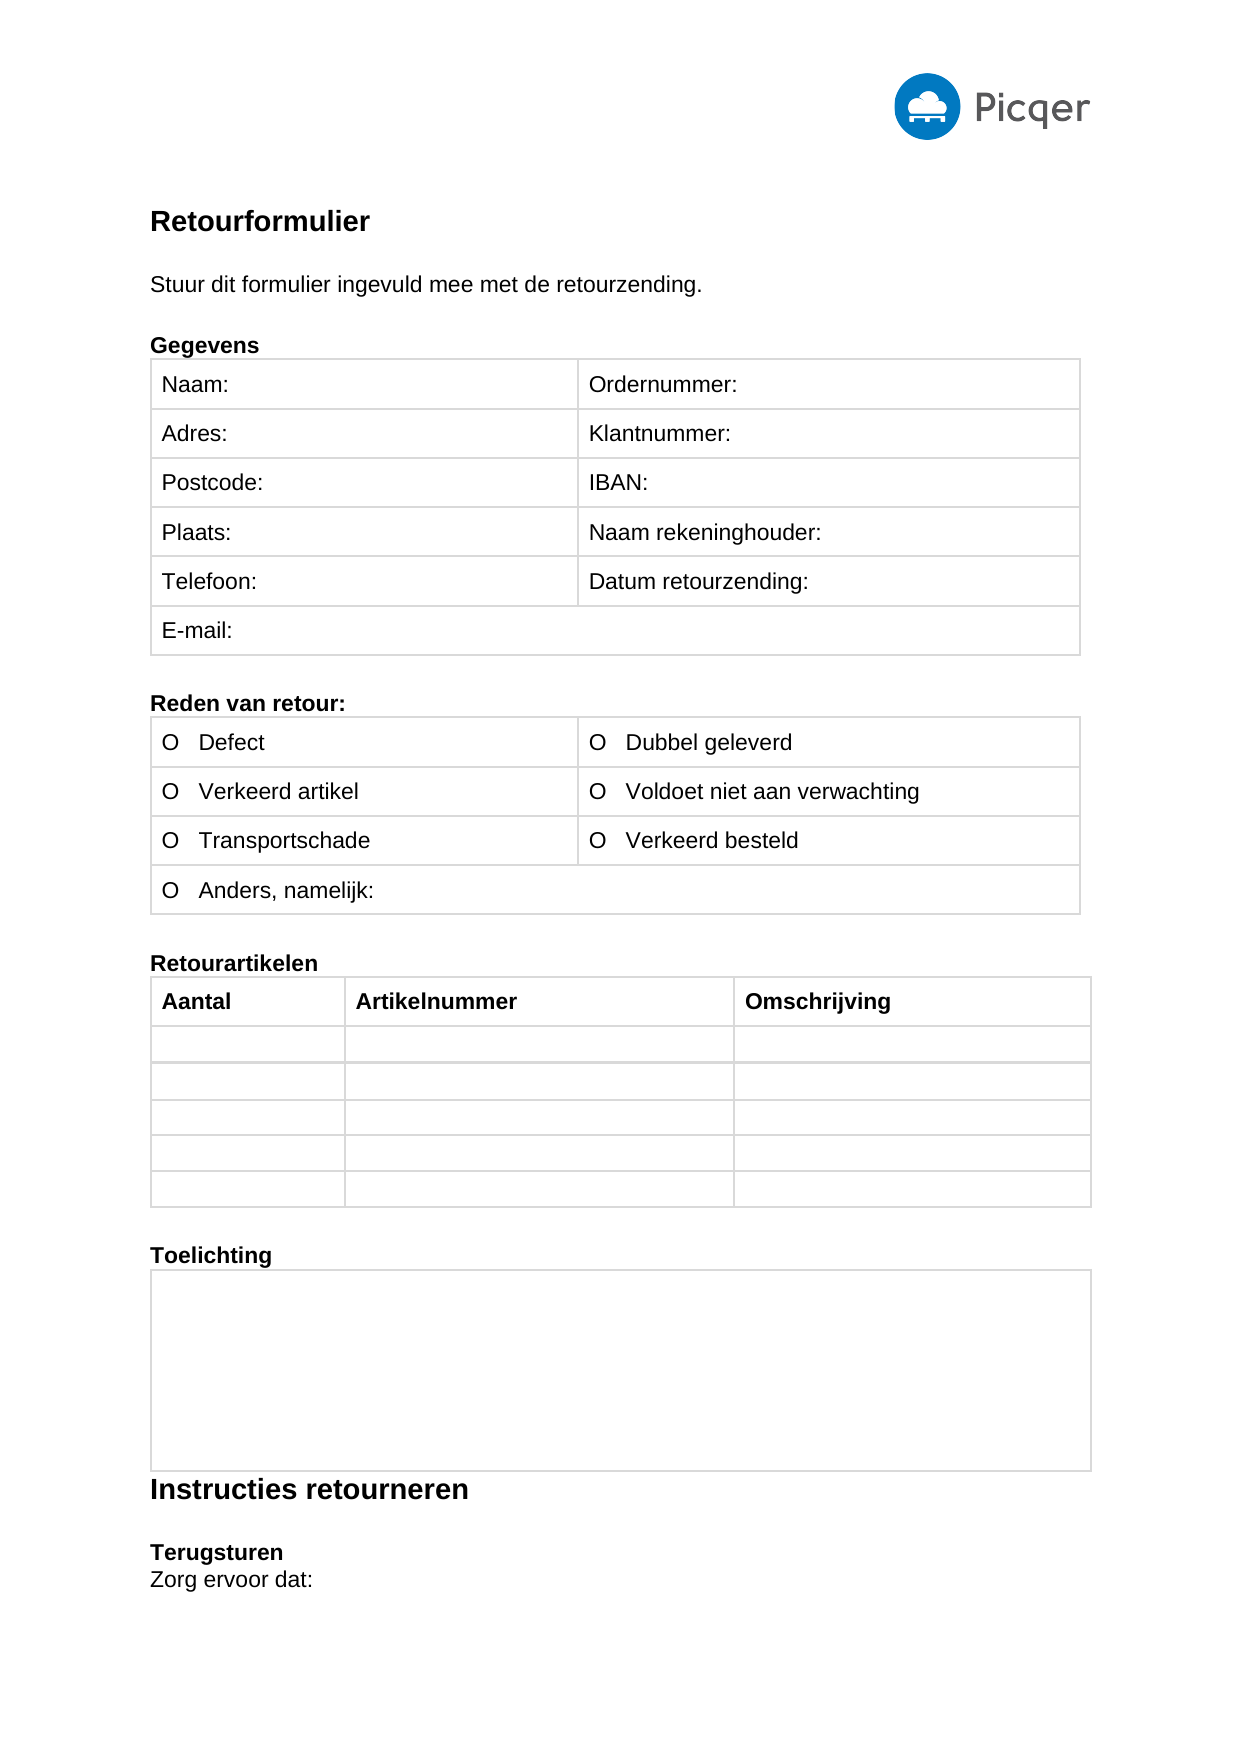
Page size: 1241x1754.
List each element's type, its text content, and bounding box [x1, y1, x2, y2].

table_cell Adres: [152, 410, 577, 457]
text Reden van retour: [150, 690, 1090, 716]
table_cell IBAN: [579, 459, 1079, 506]
table_cell O Verkeerd besteld [579, 817, 1079, 864]
text Terugsturen [150, 1539, 1090, 1566]
text Retourformulier [150, 204, 1090, 237]
table_cell [346, 1027, 733, 1061]
table_header Artikelnummer [346, 978, 733, 1025]
text Zorg ervoor dat: [150, 1566, 1090, 1592]
text Gegevens [150, 332, 1090, 358]
text Retourartikelen [150, 949, 1090, 976]
table_cell [152, 1136, 344, 1169]
table_header Ordernummer: [579, 360, 1079, 407]
table_cell Naam rekeninghouder: [579, 508, 1079, 555]
table_cell [346, 1101, 733, 1134]
table_cell [735, 1064, 1090, 1098]
table_cell Telefoon: [152, 557, 577, 604]
table_cell Postcode: [152, 459, 577, 506]
picture [894, 73, 1091, 140]
table_cell [346, 1064, 733, 1098]
table_cell E-mail: [152, 607, 1079, 654]
table_cell [735, 1027, 1090, 1061]
table_cell [152, 1101, 344, 1134]
table_header O Defect [152, 718, 577, 766]
table_cell [346, 1136, 733, 1169]
table_cell [152, 1027, 344, 1061]
table_cell [346, 1172, 733, 1206]
table_cell [735, 1172, 1090, 1206]
table_cell [152, 1172, 344, 1206]
table_cell [735, 1101, 1090, 1134]
table_cell [735, 1136, 1090, 1169]
table_header Aantal [152, 978, 344, 1025]
table_cell Plaats: [152, 508, 577, 555]
table_header O Dubbel geleverd [579, 718, 1079, 766]
text Stuur dit formulier ingevuld mee met de retourzending. [150, 271, 1090, 298]
table_cell Datum retourzending: [579, 557, 1079, 604]
table_header [152, 1271, 1090, 1469]
table_cell O Voldoet niet aan verwachting [579, 768, 1079, 815]
table_cell O Anders, namelijk: [152, 866, 1079, 913]
table_cell O Verkeerd artikel [152, 768, 577, 815]
table_cell Klantnummer: [579, 410, 1079, 457]
table_cell [152, 1064, 344, 1098]
text Toelichting [150, 1242, 1090, 1269]
text Instructies retourneren [150, 1472, 1090, 1505]
table_header Omschrijving [735, 978, 1090, 1025]
table_cell O Transportschade [152, 817, 577, 864]
table_header Naam: [152, 360, 577, 407]
